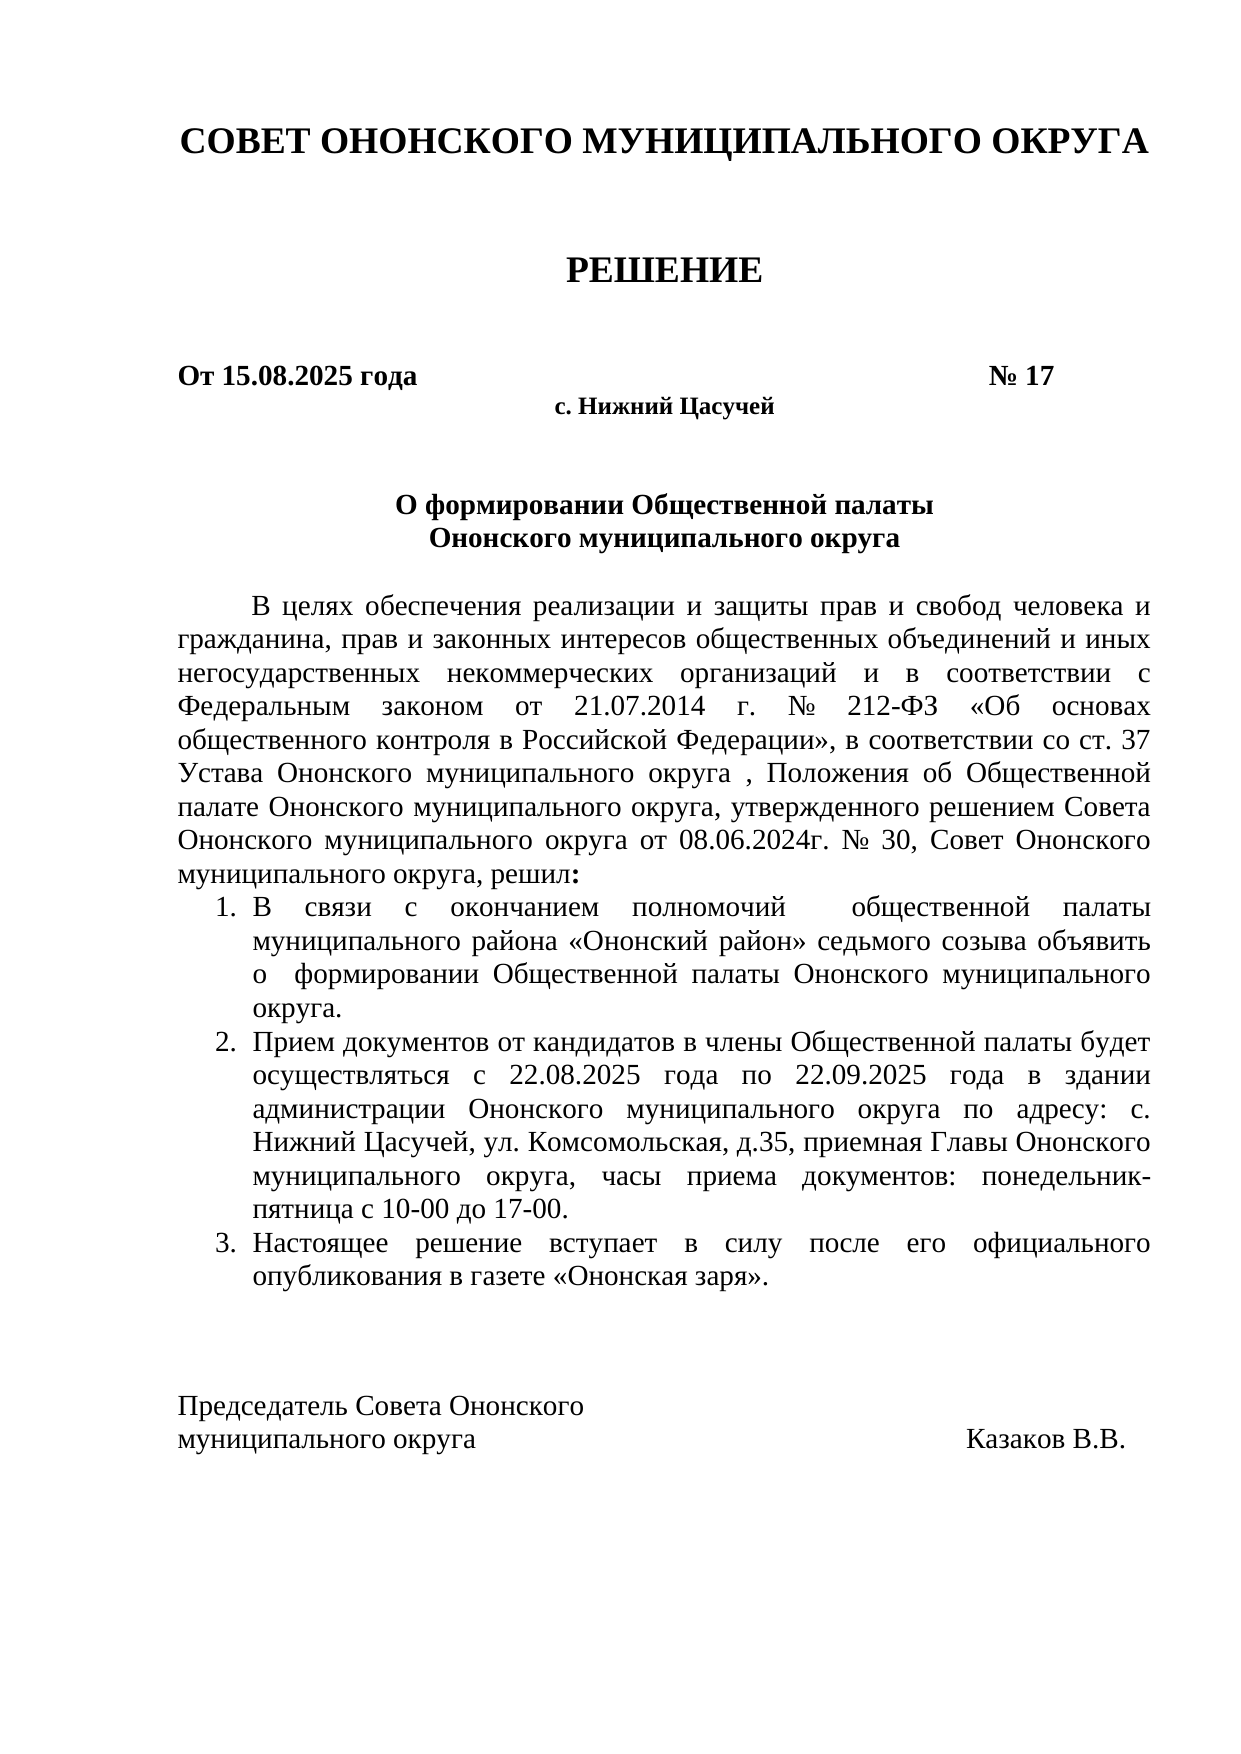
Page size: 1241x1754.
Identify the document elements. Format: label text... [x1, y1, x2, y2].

text СОВЕТ ОНОНСКОГО МУНИЦИПАЛЬНОГО ОКРУГА [177, 118, 1152, 161]
text В целях обеспечения реализации и защиты прав и свобод человека и гражданина, прав и законных интересов общественных объединений и иных негосударственных некоммерческих организаций и в соответствии с Федеральным законом от 21.07.2014 г. № 212-ФЗ «Об основах общественного контроля в Российской Федерации», в соответствии со ст. 37 Устава Ононского муниципального округа , Положения об Общественной палате Ононского муниципального округа, утвержденного решением Совета Ононского муниципального округа от 08.06.2024г. № 30, Совет Ононского муниципального округа, решил: [177, 588, 1152, 889]
text О формировании Общественной палаты [177, 487, 1152, 521]
list Настоящее решение вступает в силу после его официального опубликования в газете «Ононская заря». [215, 1225, 1152, 1292]
text Председатель Совета Ононского [177, 1388, 1152, 1421]
text муниципального округа Казаков В.В. [177, 1421, 1152, 1455]
list В связи с окончанием полномочий общественной палаты муниципального района «Ононский район» седьмого созыва объявить о формировании Общественной палаты Ононского муниципального округа. [215, 889, 1152, 1024]
list Прием документов от кандидатов в члены Общественной палаты будет осуществляться с 22.08.2025 года по 22.09.2025 года в здании администрации Ононского муниципального округа по адресу: с. Нижний Цасучей, ул. Комсомольская, д.35, приемная Главы Ононского муниципального округа, часы приема документов: понедельник-пятница с 10-00 до 17-00. [215, 1024, 1152, 1225]
text РЕШЕНИЕ [177, 247, 1152, 291]
text с. Нижний Цасучей [177, 391, 1152, 420]
text Ононского муниципального округа [177, 521, 1152, 554]
text От 15.08.2025 года № 17 [177, 358, 1152, 391]
